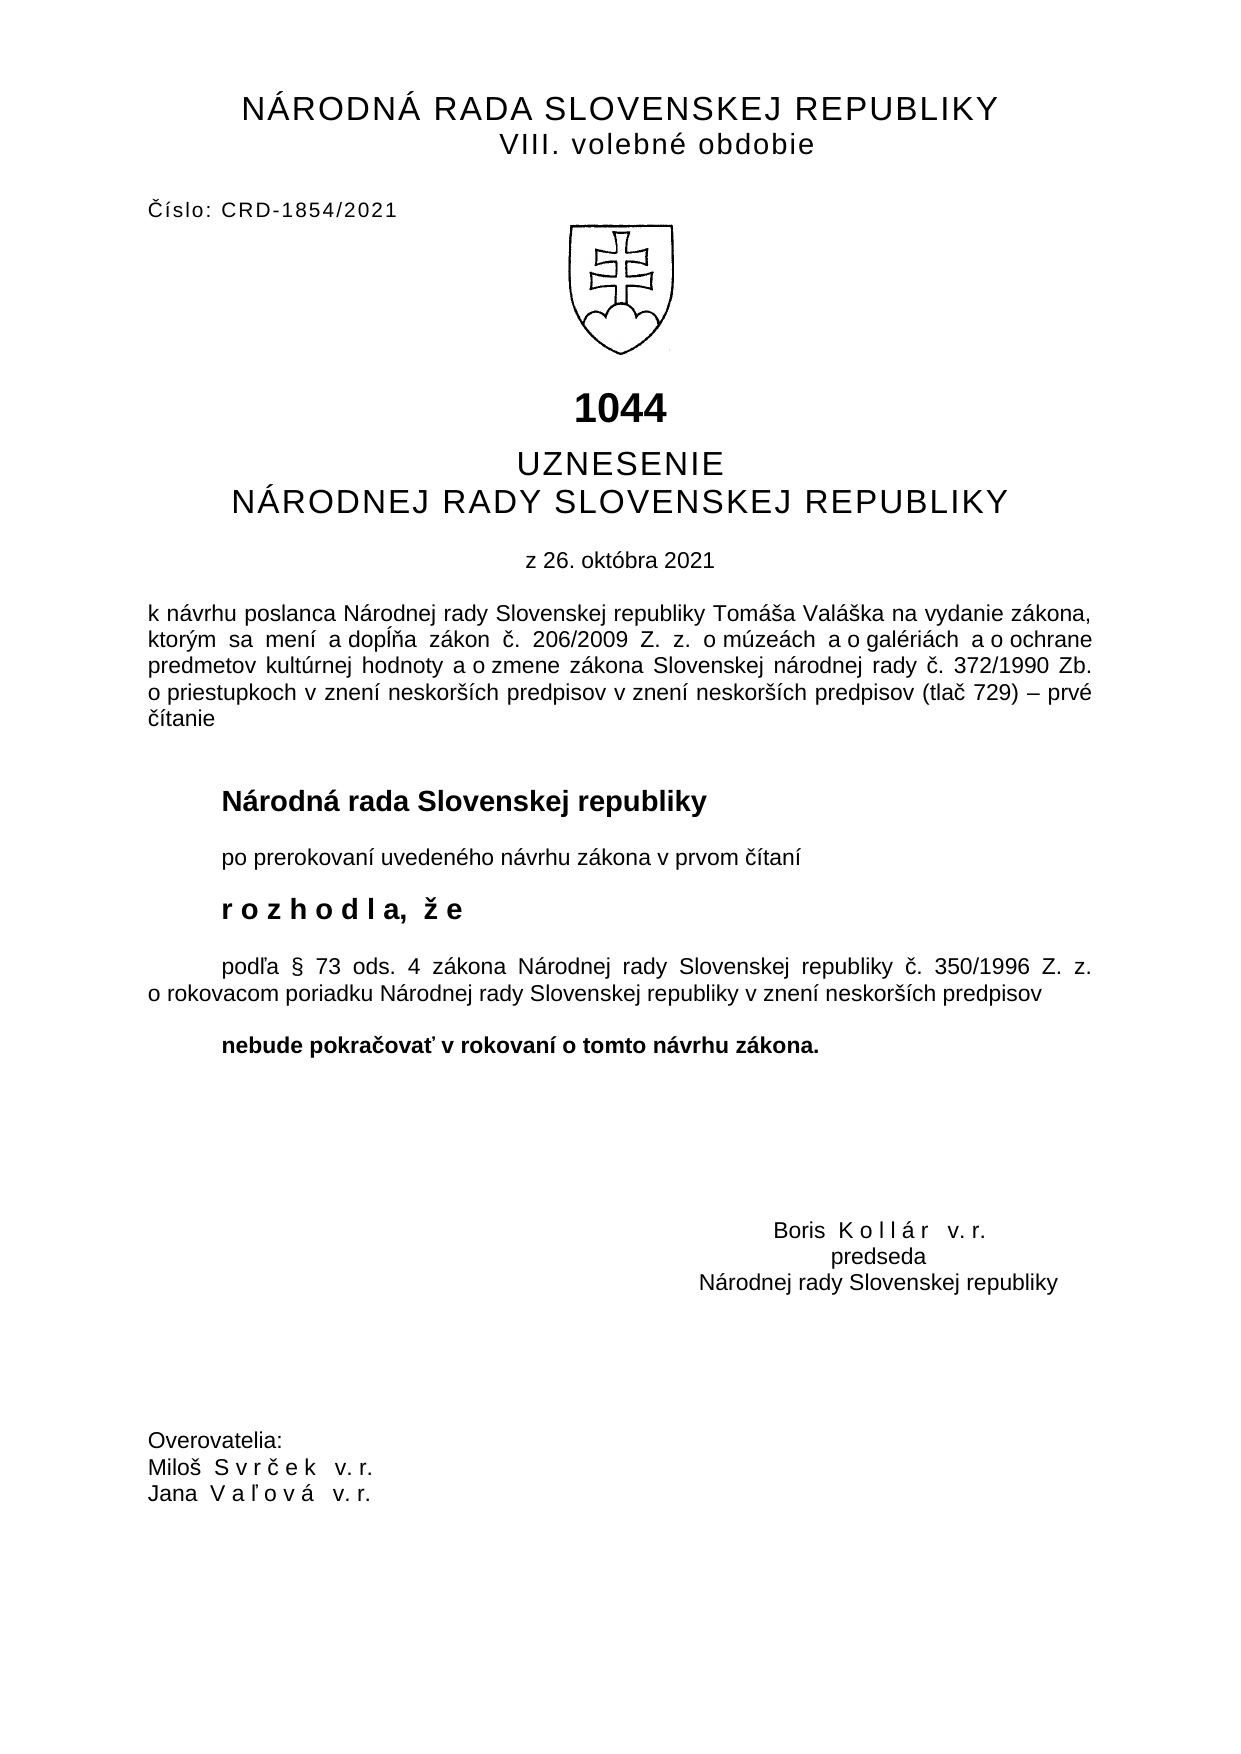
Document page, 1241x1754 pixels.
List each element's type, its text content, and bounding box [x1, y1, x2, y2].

subtitle UZNESENIE [148, 443, 1092, 482]
text predseda [748, 1243, 1092, 1269]
text Boris K o l l á r v. r. [674, 1217, 1092, 1243]
subtitle r o z h o d l a, ž e [221, 892, 1092, 925]
subtitle VIII. volebné obdobie [148, 127, 1092, 161]
text Číslo: CRD-1854/2021 [148, 198, 1092, 222]
text podľa § 73 ods. 4 zákona Národnej rady Slovenskej republiky č. 350/1996 Z. z. o rokovacom poriadku Národnej rady Slovenskej republiky v znení neskorších predpisov [148, 953, 1092, 1006]
text k návrhu poslanca Národnej rady Slovenskej republiky Tomáša Valáška na vydanie zákona, ktorým sa mení a dopĺňa zákon č. 206/2009 Z. z. o múzeách a o galériách a o ochrane predmetov kultúrnej hodnoty a o zmene zákona Slovenskej národnej rady č. 372/1990 Zb. o priestupkoch v znení neskorších predpisov v znení neskorších predpisov (tlač 729) – prvé čítanie [148, 599, 1092, 731]
subtitle NÁRODNEJ RADY SLOVENSKEJ REPUBLIKY [148, 482, 1092, 520]
subtitle NÁRODNÁ RADA SLOVENSKEJ REPUBLIKY [148, 89, 1092, 127]
text Overovatelia: [148, 1427, 1092, 1454]
text 1044 [148, 383, 1092, 431]
picture [563, 221, 677, 358]
text Jana V a ľ o v á v. r. [148, 1480, 1092, 1507]
text Národnej rady Slovenskej republiky [664, 1269, 1092, 1296]
text po prerokovaní uvedeného návrhu zákona v prvom čítaní [148, 844, 1092, 870]
text Miloš S v r č e k v. r. [148, 1454, 1092, 1480]
text Národná rada Slovenskej republiky [148, 784, 1092, 817]
text nebude pokračovať v rokovaní o tomto návrhu zákona. [148, 1032, 1092, 1058]
text z 26. októbra 2021 [148, 547, 1092, 573]
